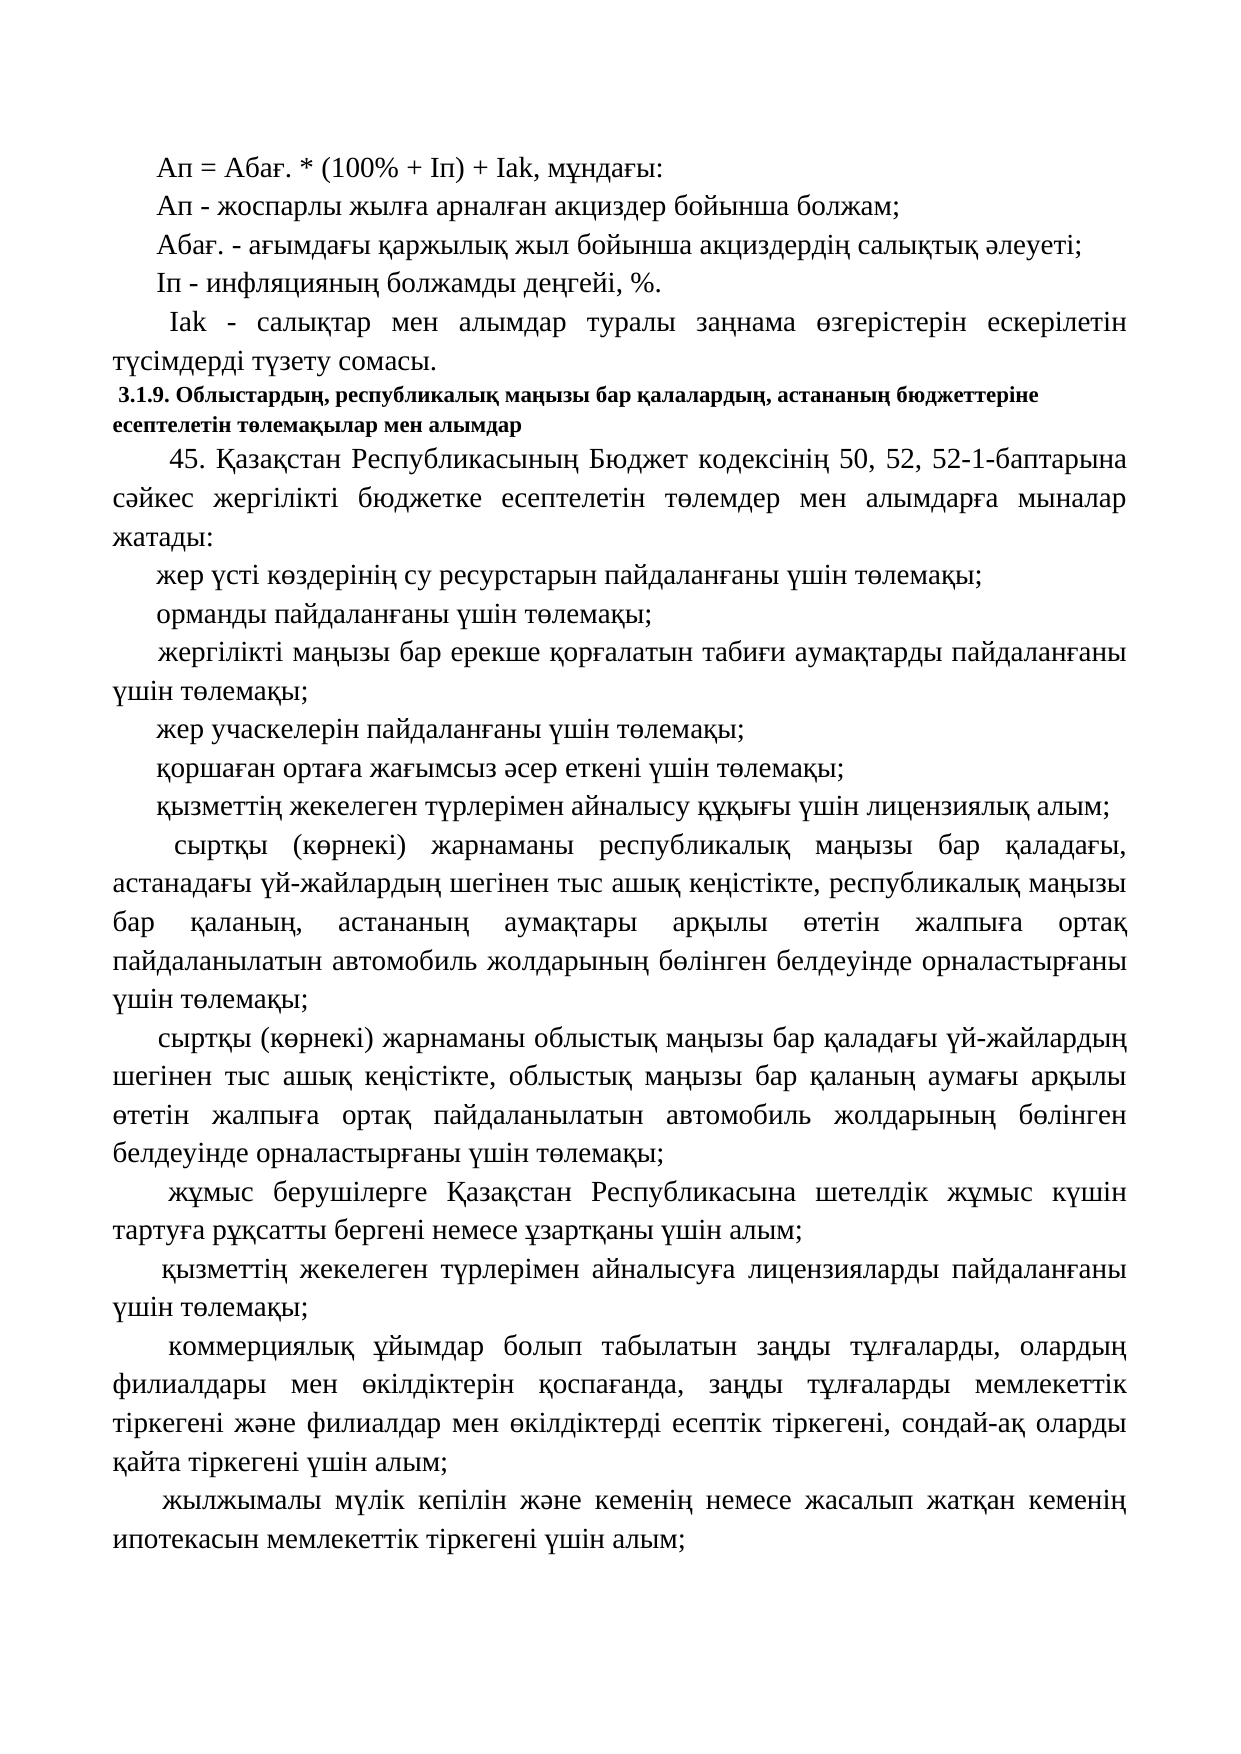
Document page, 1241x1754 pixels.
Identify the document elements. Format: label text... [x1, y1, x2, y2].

text Ап - жоспарлы жылға арналған акциздер бойынша болжам; [112, 188, 1128, 222]
text Iп - инфляцияның болжамды деңгейі, %. [112, 266, 1128, 299]
text Ап = Абағ. * (100% + Iп) + Iаk, мұндағы: [112, 150, 1128, 183]
text 45. Қазақстан Республикасының Бюджет кодексінің 50, 52, 52-1-баптарына сәйкес жергілікті бюджетке есептелетін төлемдер мен алымдарға мыналар жатады: [112, 442, 1128, 552]
text Iаk - салықтар мен алымдар туралы заңнама өзгерістерін ескерілетін түсімдерді түзету сомасы. [112, 304, 1128, 376]
text жер үсті көздерінің су ресурстарын пайдаланғаны үшін төлемақы; [112, 557, 1128, 591]
text орманды пайдаланғаны үшiн төлемақы; [112, 596, 1128, 629]
text жылжымалы мүлік кепілін және кеменің немесе жасалып жатқан кеменің ипотекасын мемлекеттік тіркегені үшін алым; [112, 1482, 1128, 1554]
text жергілікті маңызы бар ерекше қорғалатын табиғи аумақтарды пайдаланғаны үшін төлемақы; [112, 634, 1128, 706]
text жұмыс берушілерге Қазақстан Республикасына шетелдік жұмыс күшін тартуға рұқсатты бергені немесе ұзартқаны үшін алым; [112, 1174, 1128, 1246]
text қоршаған ортаға жағымсыз әсер еткені үшін төлемақы; [112, 750, 1128, 783]
text 3.1.9. Облыстардың, республикалық маңызы бар қалалардың, астананың бюджеттеріне есептелетін төлемақылар мен алымдар [112, 381, 1128, 438]
text қызметтің жекелеген түрлерімен айналысу құқығы үшін лицензиялық алым; [112, 788, 1128, 822]
text сыртқы (көрнекі) жарнаманы республикалық маңызы бар қаладағы, астанадағы үй-жайлардың шегінен тыс ашық кеңістікте, республикалық маңызы бар қаланың, астананың аумақтары арқылы өтетін жалпыға ортақ пайдаланылатын автомобиль жолдарының бөлiнген белдеуiнде орналастырғаны үшін төлемақы; [112, 827, 1128, 1015]
text жер учаскелерін пайдаланғаны үшін төлемақы; [112, 711, 1128, 745]
text қызметтің жекелеген түрлерiмен айналысуға лицензияларды пайдаланғаны үшін төлемақы; [112, 1251, 1128, 1323]
text Абағ. - ағымдағы қаржылық жыл бойынша акциздердің салықтық әлеуеті; [112, 227, 1128, 261]
text сыртқы (көрнекі) жарнаманы облыстық маңызы бар қаладағы үй-жайлардың шегінен тыс ашық кеңістікте, облыстық маңызы бар қаланың аумағы арқылы өтетін жалпыға ортақ пайдаланылатын автомобиль жолдарының бөлінген белдеуінде орналастырғаны үшін төлемақы; [112, 1020, 1128, 1169]
text коммерциялық ұйымдар болып табылатын заңды тұлғаларды, олардың филиалдары мен өкілдіктерін қоспағанда, заңды тұлғаларды мемлекеттік тіркегені және филиалдар мен өкілдіктерді есептік тіркегені, сондай-ақ оларды қайта тіркегені үшін алым; [112, 1328, 1128, 1477]
